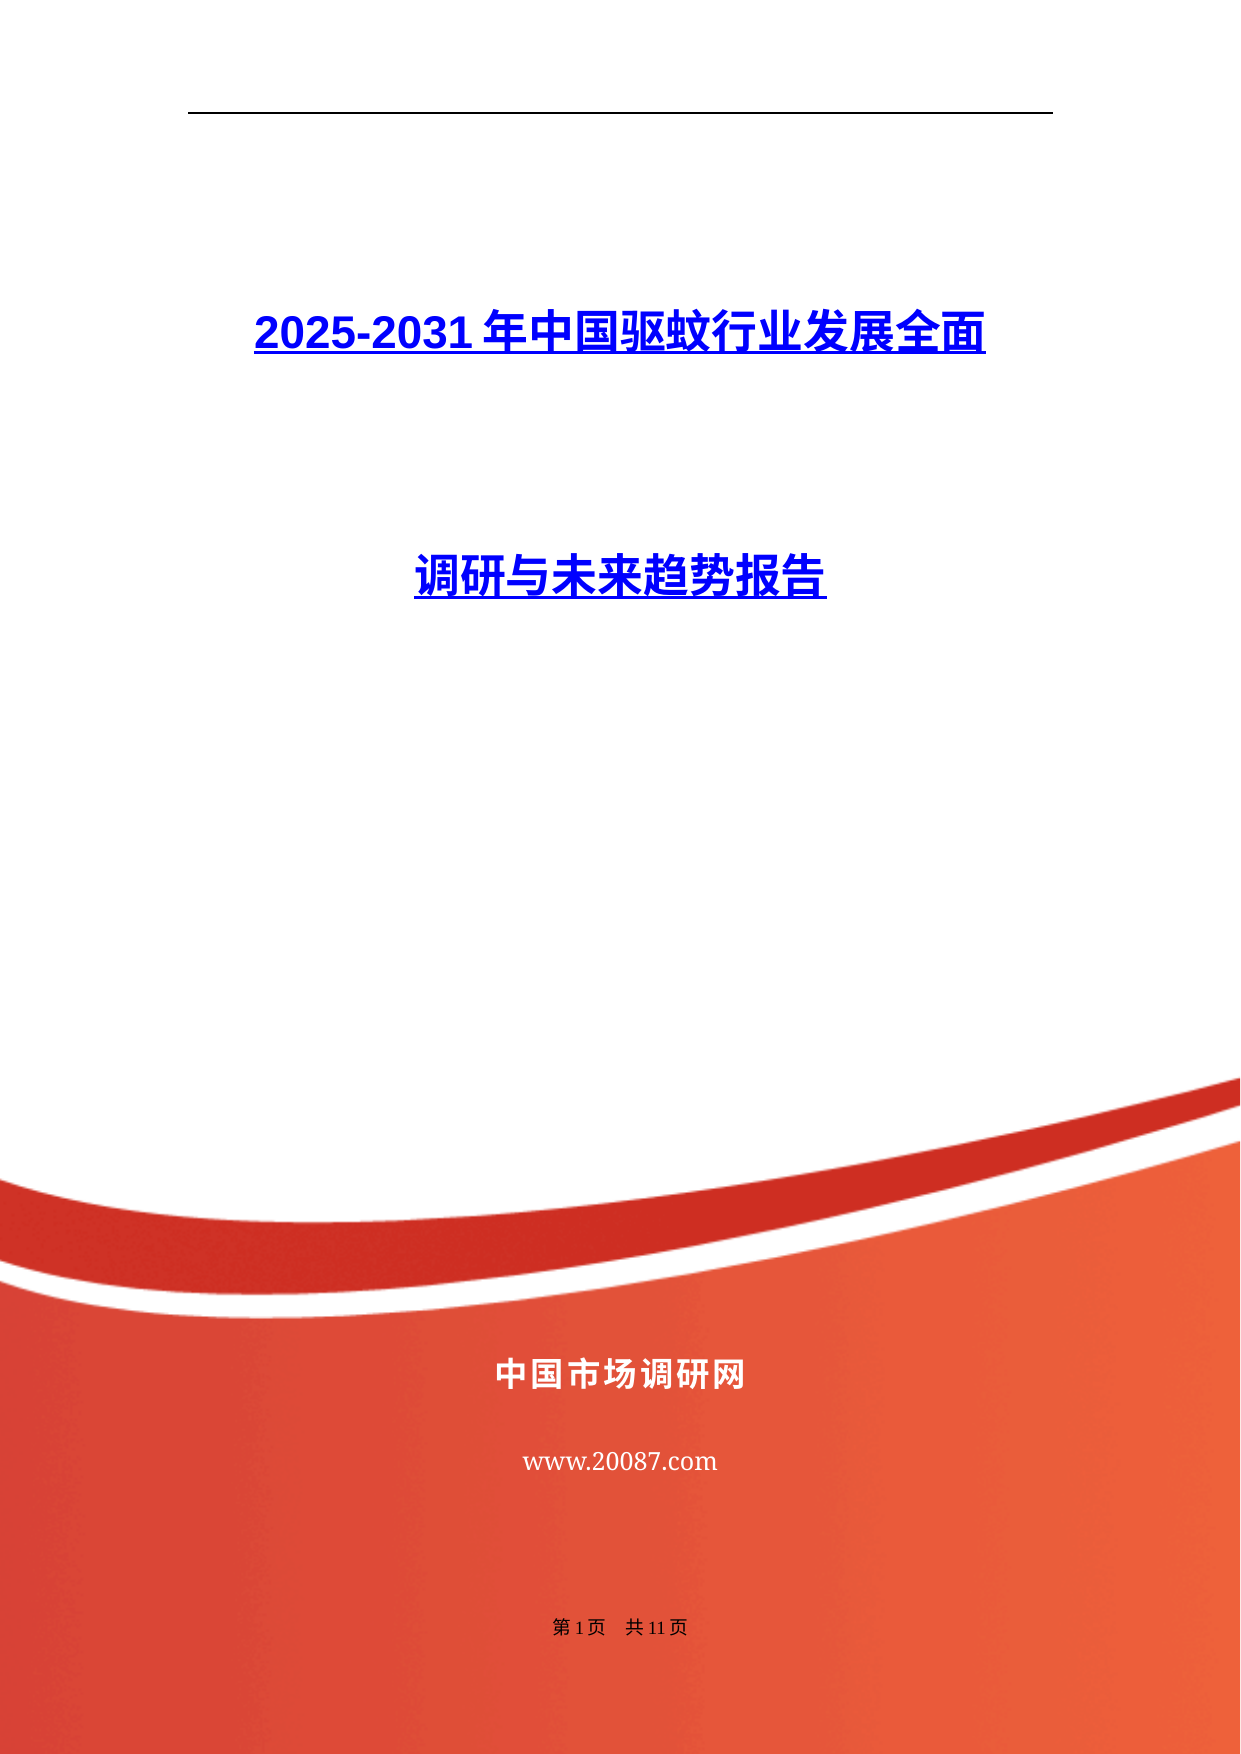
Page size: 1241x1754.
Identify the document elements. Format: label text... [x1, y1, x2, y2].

table_header 2025-2031年中国驱蚊行业发展全面调研与未来趋势报告 [188, 207, 1053, 773]
picture [0, 1006, 1241, 1754]
text www.20087.com [187, 1428, 1053, 1493]
subtitle 中国市场调研网 [187, 1339, 1053, 1404]
